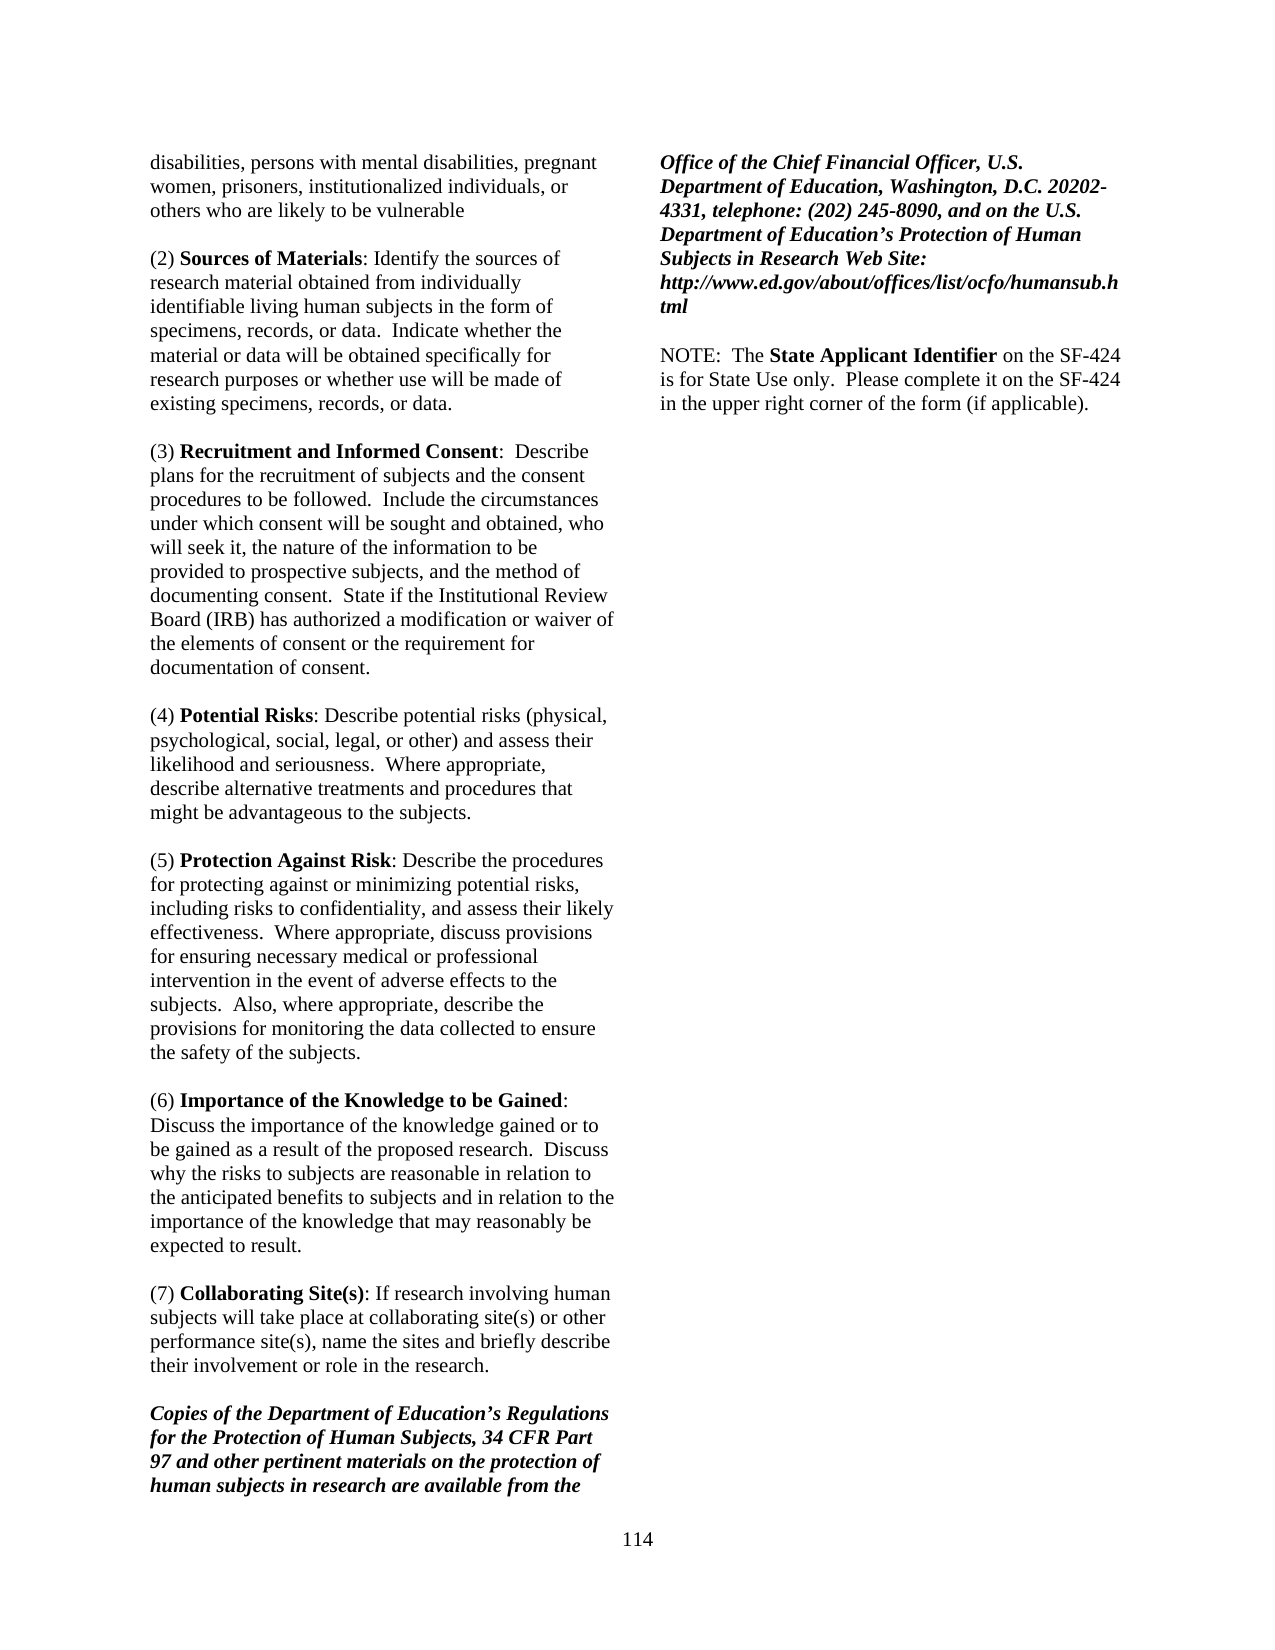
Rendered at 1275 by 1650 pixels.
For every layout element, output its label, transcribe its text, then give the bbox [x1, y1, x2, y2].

text (4) Potential Risks: Describe potential risks (physical, psychological, social, legal, or other) and assess their likelihood and seriousness. Where appropriate, describe alternative treatments and procedures that might be advantageous to the subjects. [150, 703, 615, 824]
text (5) Protection Against Risk: Describe the procedures for protecting against or minimizing potential risks, including risks to confidentiality, and assess their likely effectiveness. Where appropriate, discuss provisions for ensuring necessary medical or professional intervention in the event of adverse effects to the subjects. Also, where appropriate, describe the provisions for monitoring the data collected to ensure the safety of the subjects. [150, 848, 615, 1064]
text (6) Importance of the Knowledge to be Gained: Discuss the importance of the knowledge gained or to be gained as a result of the proposed research. Discuss why the risks to subjects are reasonable in relation to the anticipated benefits to subjects and in relation to the importance of the knowledge that may reasonably be expected to result. [150, 1088, 615, 1257]
text (7) Collaborating Site(s): If research involving human subjects will take place at collaborating site(s) or other performance site(s), name the sites and briefly describe their involvement or role in the research. [150, 1281, 615, 1377]
text NOTE: The State Applicant Identifier on the SF-424 is for State Use only. Please complete it on the SF-424 in the upper right corner of the form (if applicable). [660, 342, 1125, 415]
text Copies of the Department of Education’s Regulations for the Protection of Human Subjects, 34 CFR Part 97 and other pertinent materials on the protection of human subjects in research are available from the Office of the Chief Financial Officer, U.S. Department of Education, Washington, D.C. 20202-4331, telephone: (202) 245-8090, and on the U.S. Department of Education’s Protection of Human Subjects in Research Web Site: http://www.ed.gov/about/offices/list/ocfo/humansub.html [150, 1401, 615, 1497]
text (3) Recruitment and Informed Consent: Describe plans for the recruitment of subjects and the consent procedures to be followed. Include the circumstances under which consent will be sought and obtained, who will seek it, the nature of the information to be provided to prospective subjects, and the method of documenting consent. State if the Institutional Review Board (IRB) has authorized a modification or waiver of the elements of consent or the requirement for documentation of consent. [150, 439, 615, 679]
text Copies of the Department of Education’s Regulations for the Protection of Human Subjects, 34 CFR Part 97 and other pertinent materials on the protection of human subjects in research are available from the Office of the Chief Financial Officer, U.S. Department of Education, Washington, D.C. 20202-4331, telephone: (202) 245-8090, and on the U.S. Department of Education’s Protection of Human Subjects in Research Web Site: http://www.ed.gov/about/offices/list/ocfo/humansub.html [660, 150, 1125, 318]
text (2) Sources of Materials: Identify the sources of research material obtained from individually identifiable living human subjects in the form of specimens, records, or data. Indicate whether the material or data will be obtained specifically for research purposes or whether use will be made of existing specimens, records, or data. [150, 246, 615, 415]
